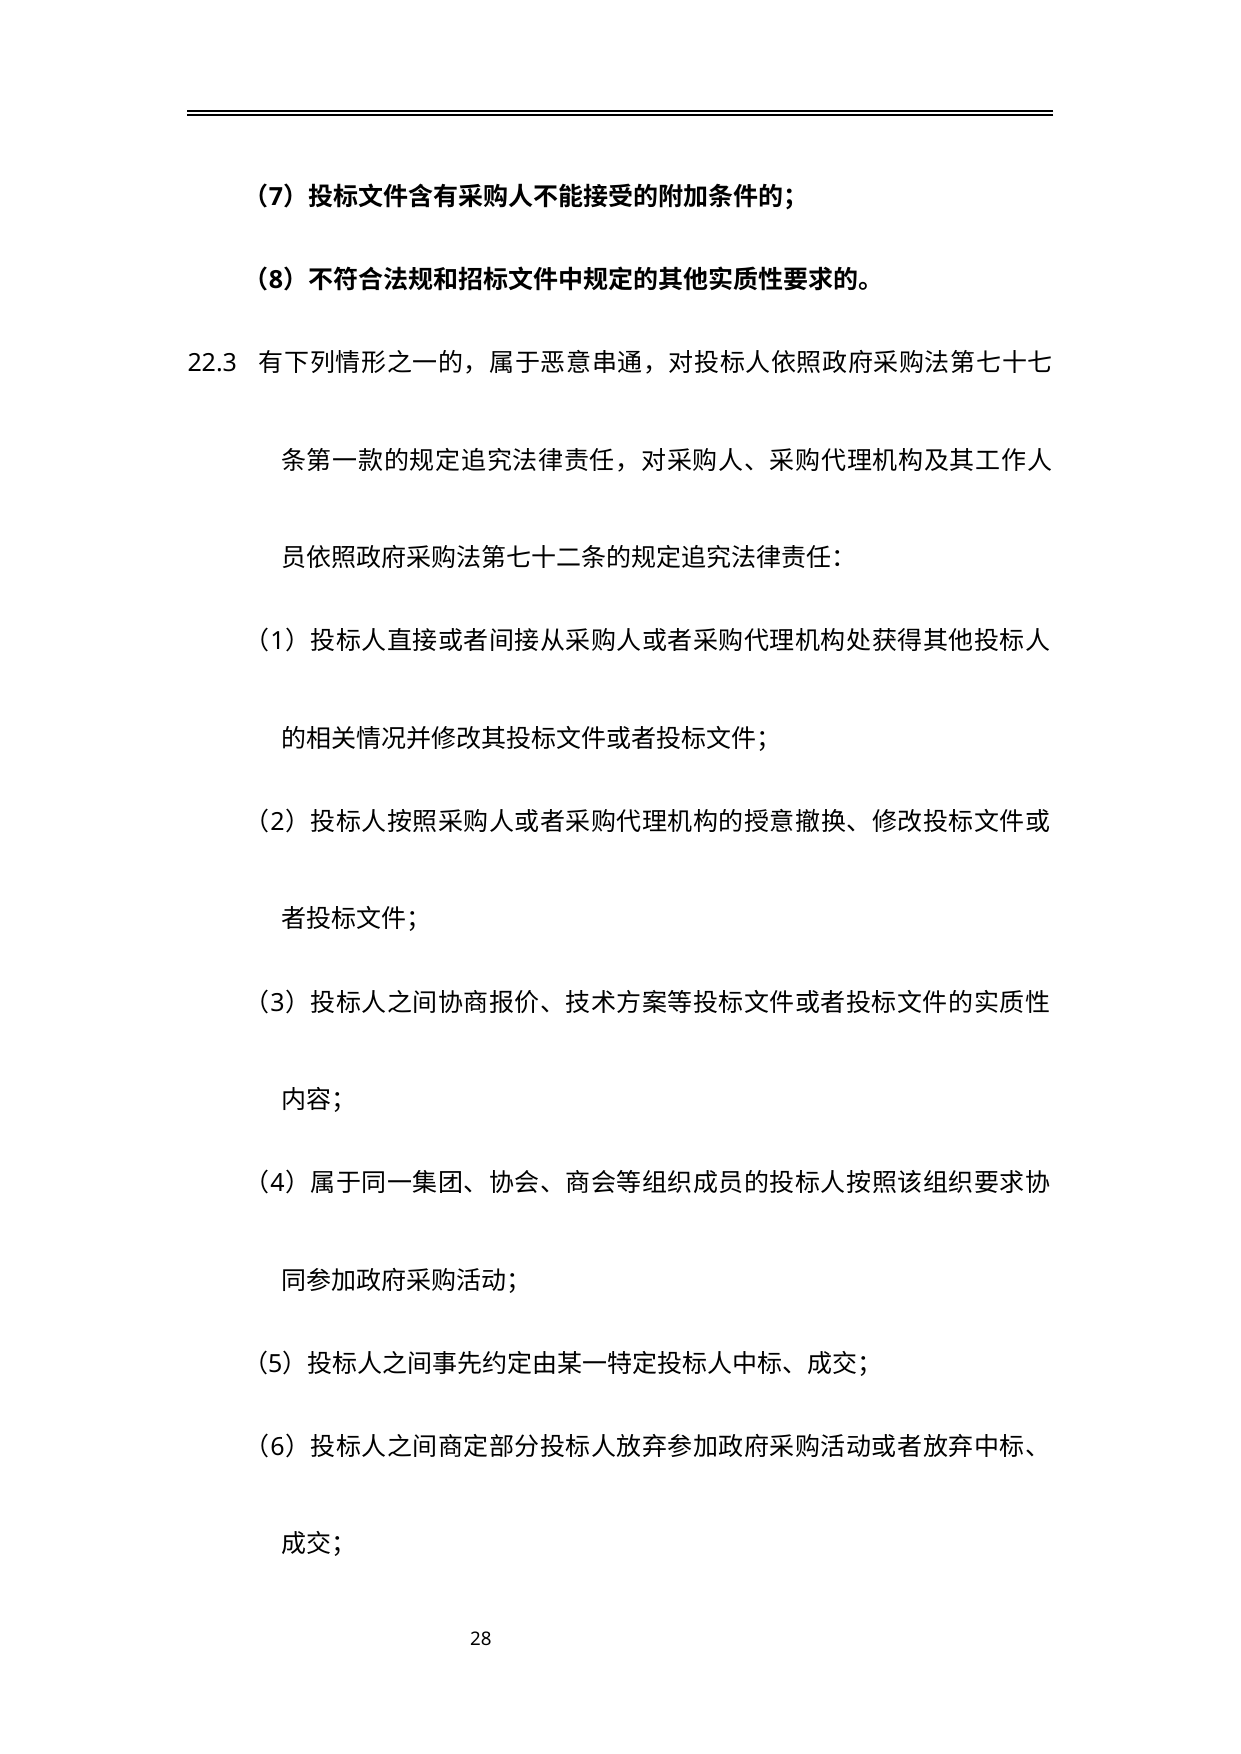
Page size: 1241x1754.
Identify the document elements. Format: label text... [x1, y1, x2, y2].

text （4）属于同一集团、协会、商会等组织成员的投标人按照该组织要求协同参加政府采购活动； [187, 1148, 1053, 1311]
text （1）投标人直接或者间接从采购人或者采购代理机构处获得其他投标人的相关情况并修改其投标文件或者投标文件； [187, 606, 1053, 769]
text （3）投标人之间协商报价、技术方案等投标文件或者投标文件的实质性内容； [187, 968, 1053, 1130]
list （8）不符合法规和招标文件中规定的其他实质性要求的。 [168, 245, 1053, 310]
text （2）投标人按照采购人或者采购代理机构的授意撤换、修改投标文件或者投标文件； [187, 787, 1053, 949]
list （7）投标文件含有采购人不能接受的附加条件的； [168, 162, 1053, 227]
text （5）投标人之间事先约定由某一特定投标人中标、成交； [187, 1329, 1053, 1394]
text 22.3 有下列情形之一的，属于恶意串通，对投标人依照政府采购法第七十七条第一款的规定追究法律责任，对采购人、采购代理机构及其工作人员依照政府采购法第七十二条的规定追究法律责任： [187, 328, 1053, 588]
text （6）投标人之间商定部分投标人放弃参加政府采购活动或者放弃中标、成交； [187, 1412, 1053, 1574]
